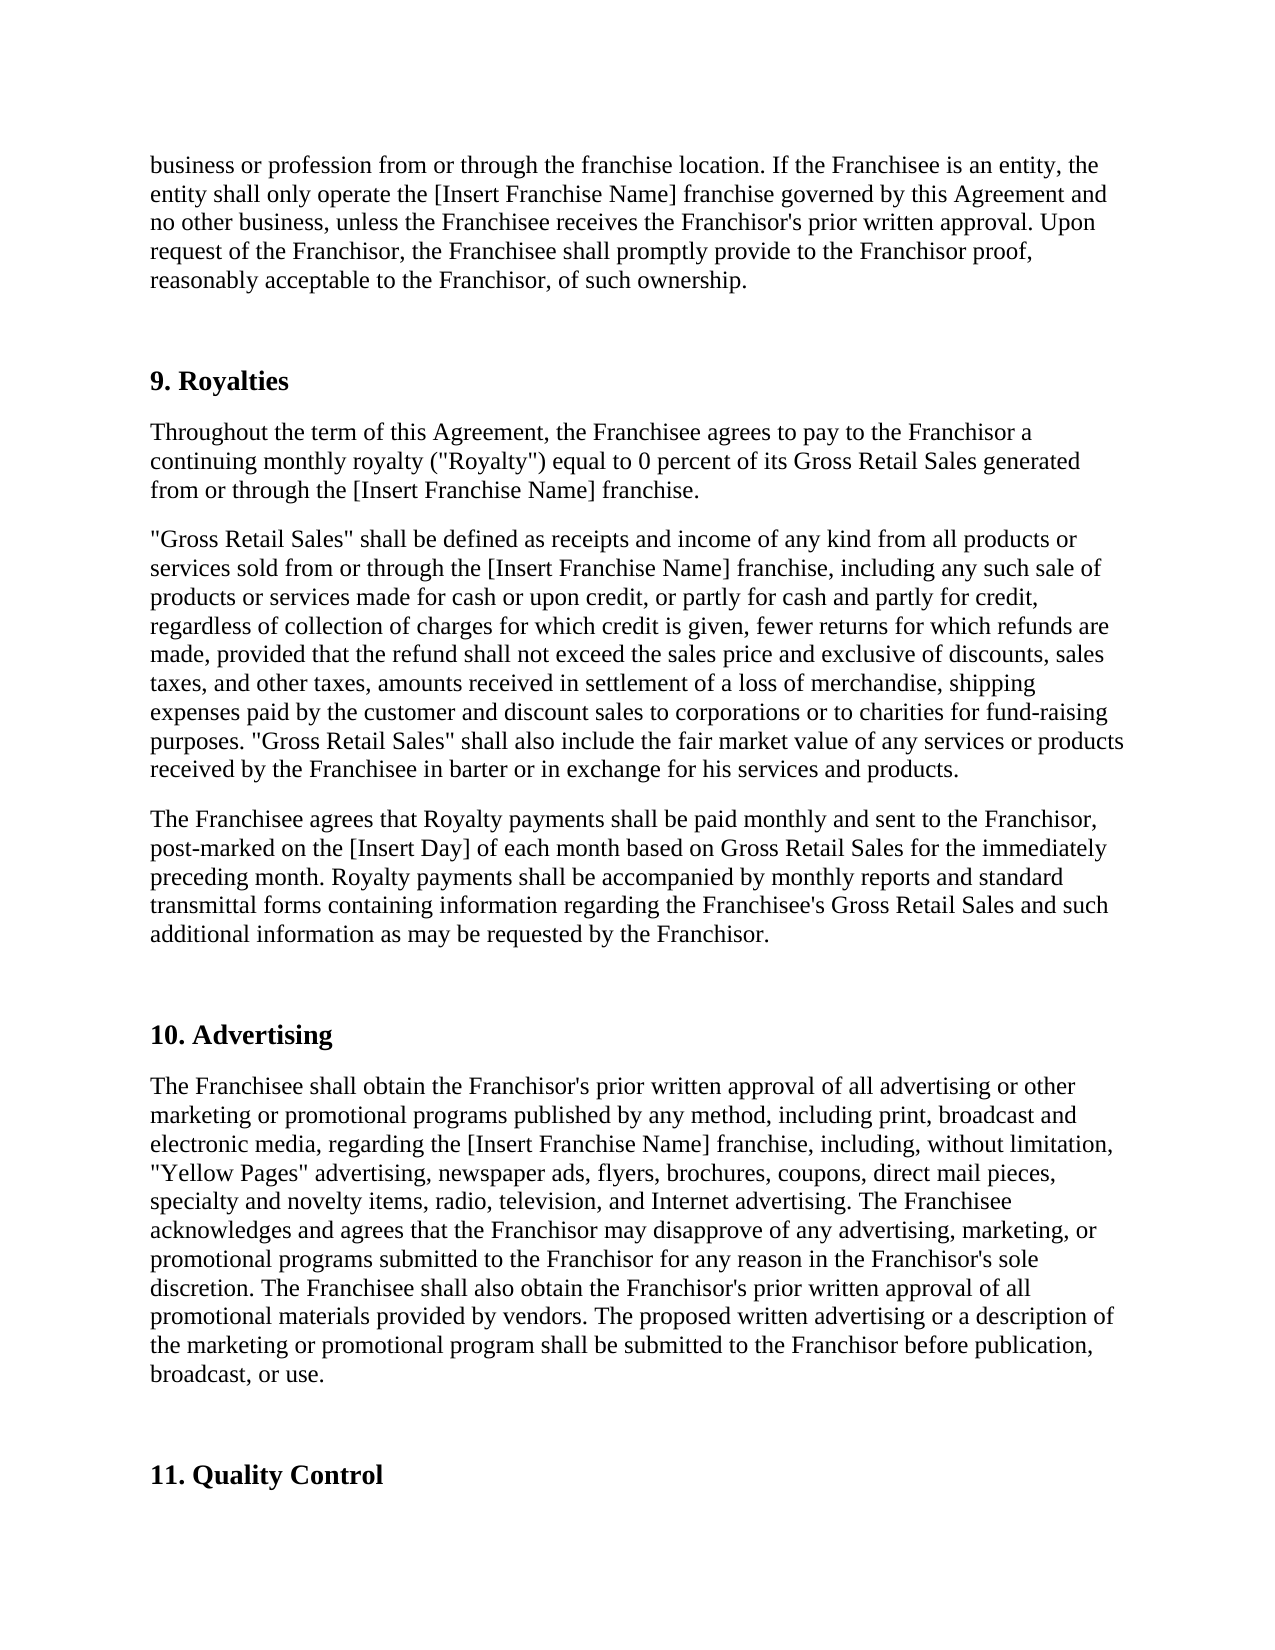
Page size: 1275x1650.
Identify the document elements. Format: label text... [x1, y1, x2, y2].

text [150, 150, 1125, 294]
text "Gross Retail Sales" shall be defined as receipts and income of any kind from all products or services sold from or through the [Insert Franchise Name] franchise, including any such sale of products or services made for cash or upon credit, or partly for cash and partly for credit, regardless of collection of charges for which credit is given, fewer returns for which refunds are made, provided that the refund shall not exceed the sales price and exclusive of discounts, sales taxes, and other taxes, amounts received in settlement of a loss of merchandise, shipping expenses paid by the customer and discount sales to corporations or to charities for fund-raising purposes. "Gross Retail Sales" shall also include the fair market value of any services or products received by the Franchisee in barter or in exchange for his services and products. [150, 524, 1125, 783]
text Throughout the term of this Agreement, the Franchisee agrees to pay to the Franchisor a continuing monthly royalty ("Royalty") equal to 0 percent of its Gross Retail Sales generated from or through the [Insert Franchise Name] franchise. [150, 417, 1125, 504]
text The Franchisee shall obtain the Franchisor's prior written approval of all advertising or other marketing or promotional programs published by any method, including print, broadcast and electronic media, regarding the [Insert Franchise Name] franchise, including, without limitation, "Yellow Pages" advertising, newspaper ads, flyers, brochures, coupons, direct mail pieces, specialty and novelty items, radio, television, and Internet advertising. The Franchisee acknowledges and agrees that the Franchisor may disapprove of any advertising, marketing, or promotional programs submitted to the Franchisor for any reason in the Franchisor's sole discretion. The Franchisee shall also obtain the Franchisor's prior written approval of all promotional materials provided by vendors. The proposed written advertising or a description of the marketing or promotional program shall be submitted to the Franchisor before publication, broadcast, or use. [150, 1071, 1125, 1388]
text 9. Royalties [150, 364, 1125, 397]
text 11. Quality Control [150, 1458, 1125, 1491]
text The Franchisee agrees that Royalty payments shall be paid monthly and sent to the Franchisor, post-marked on the [Insert Day] of each month based on Gross Retail Sales for the immediately preceding month. Royalty payments shall be accompanied by monthly reports and standard transmittal forms containing information regarding the Franchisee's Gross Retail Sales and such additional information as may be requested by the Franchisor. [150, 804, 1125, 948]
text 10. Advertising [150, 1018, 1125, 1051]
